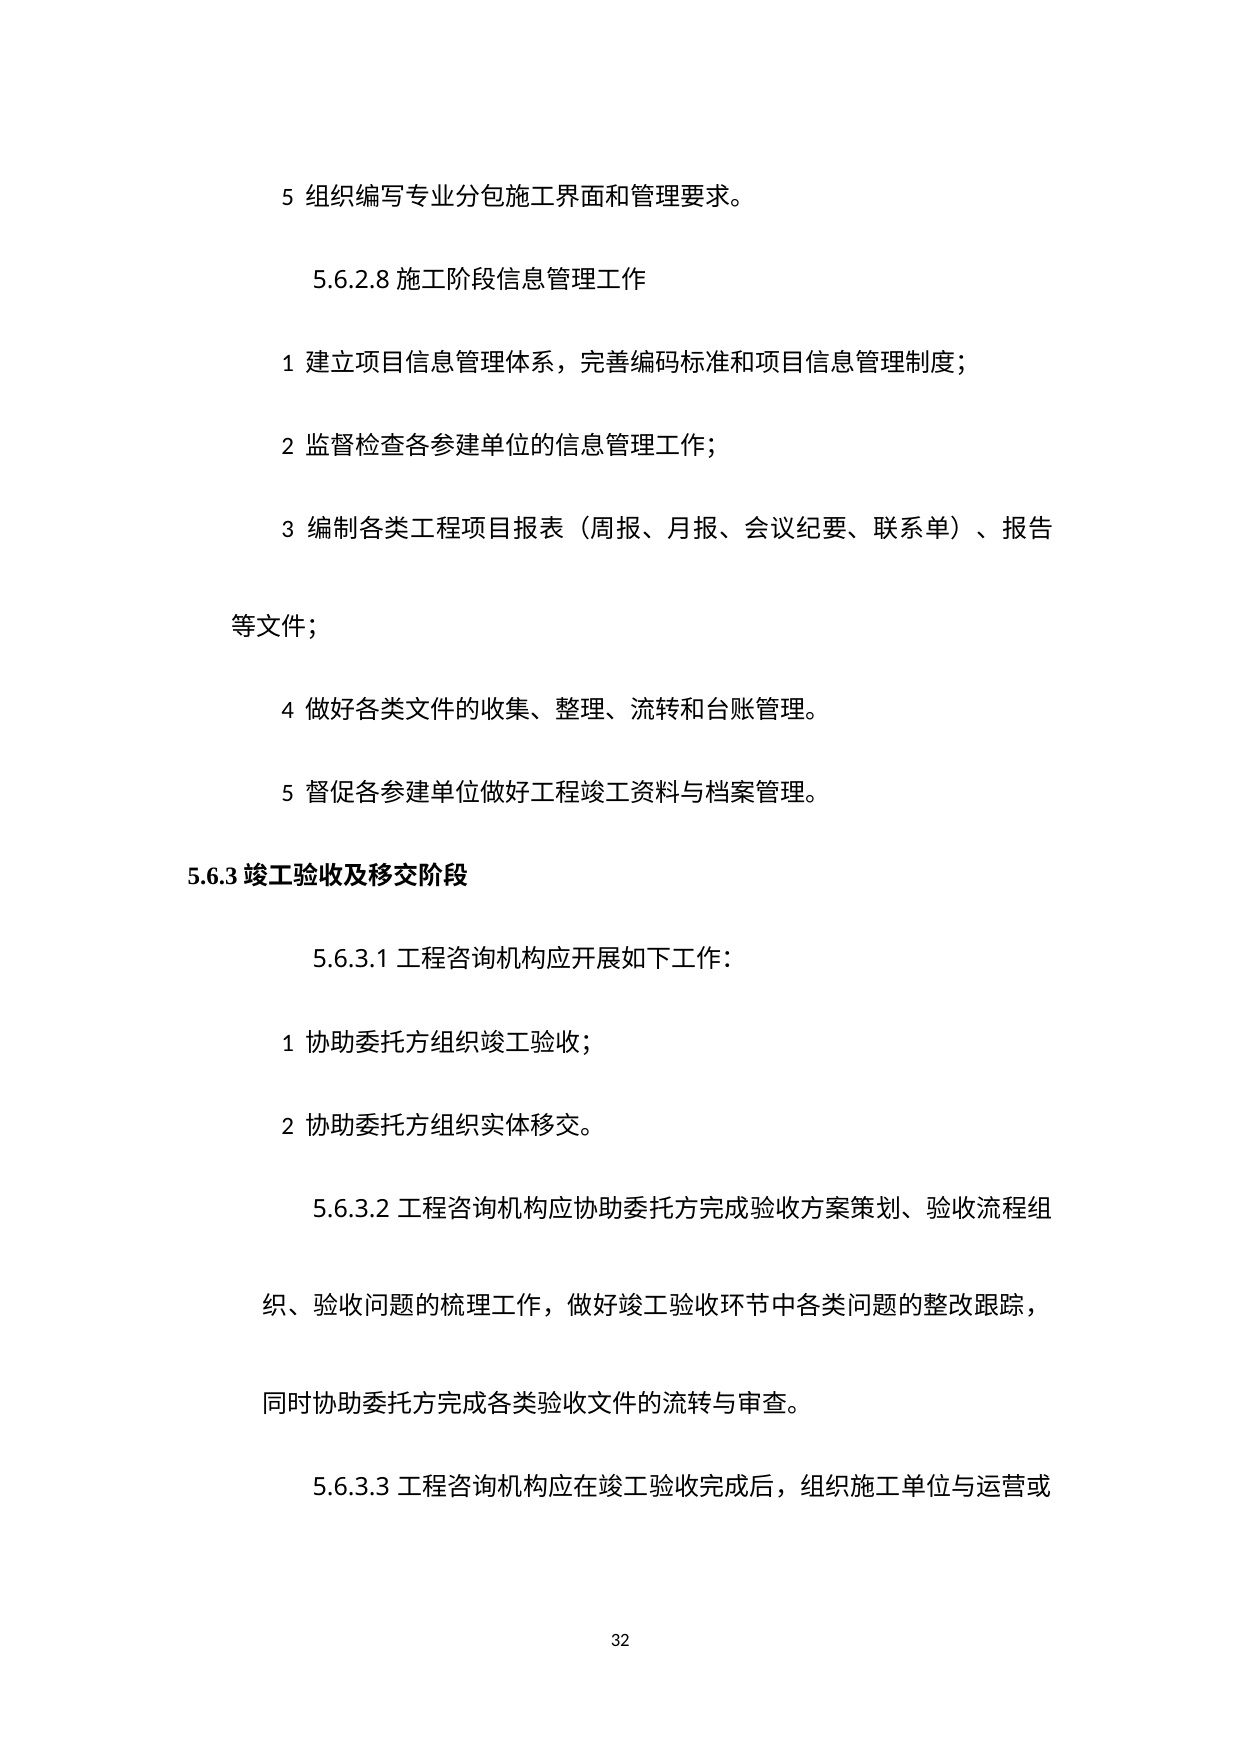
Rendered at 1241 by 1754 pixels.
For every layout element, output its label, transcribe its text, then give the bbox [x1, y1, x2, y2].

text 1 建立项目信息管理体系，完善编码标准和项目信息管理制度； [231, 328, 1053, 393]
text 3 编制各类工程项目报表（周报、月报、会议纪要、联系单）、报告等文件； [231, 494, 1053, 657]
text 4 做好各类文件的收集、整理、流转和台账管理。 [231, 675, 1053, 740]
text 5.6.2.8 施工阶段信息管理工作 [262, 245, 1053, 310]
text 5.6.3 竣工验收及移交阶段 [187, 841, 1053, 906]
text 2 监督检查各参建单位的信息管理工作； [231, 411, 1053, 476]
text 5.6.3.1 工程咨询机构应开展如下工作： [262, 924, 1053, 989]
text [262, 1452, 1053, 1517]
text 2 协助委托方组织实体移交。 [231, 1091, 1053, 1156]
text 1 协助委托方组织竣工验收； [231, 1008, 1053, 1073]
text 5 组织编写专业分包施工界面和管理要求。 [231, 162, 1053, 227]
text 5 督促各参建单位做好工程竣工资料与档案管理。 [231, 758, 1053, 823]
text 5.6.3.2 工程咨询机构应协助委托方完成验收方案策划、验收流程组织、验收问题的梳理工作，做好竣工验收环节中各类问题的整改跟踪，同时协助委托方完成各类验收文件的流转与审查。 [262, 1174, 1053, 1434]
